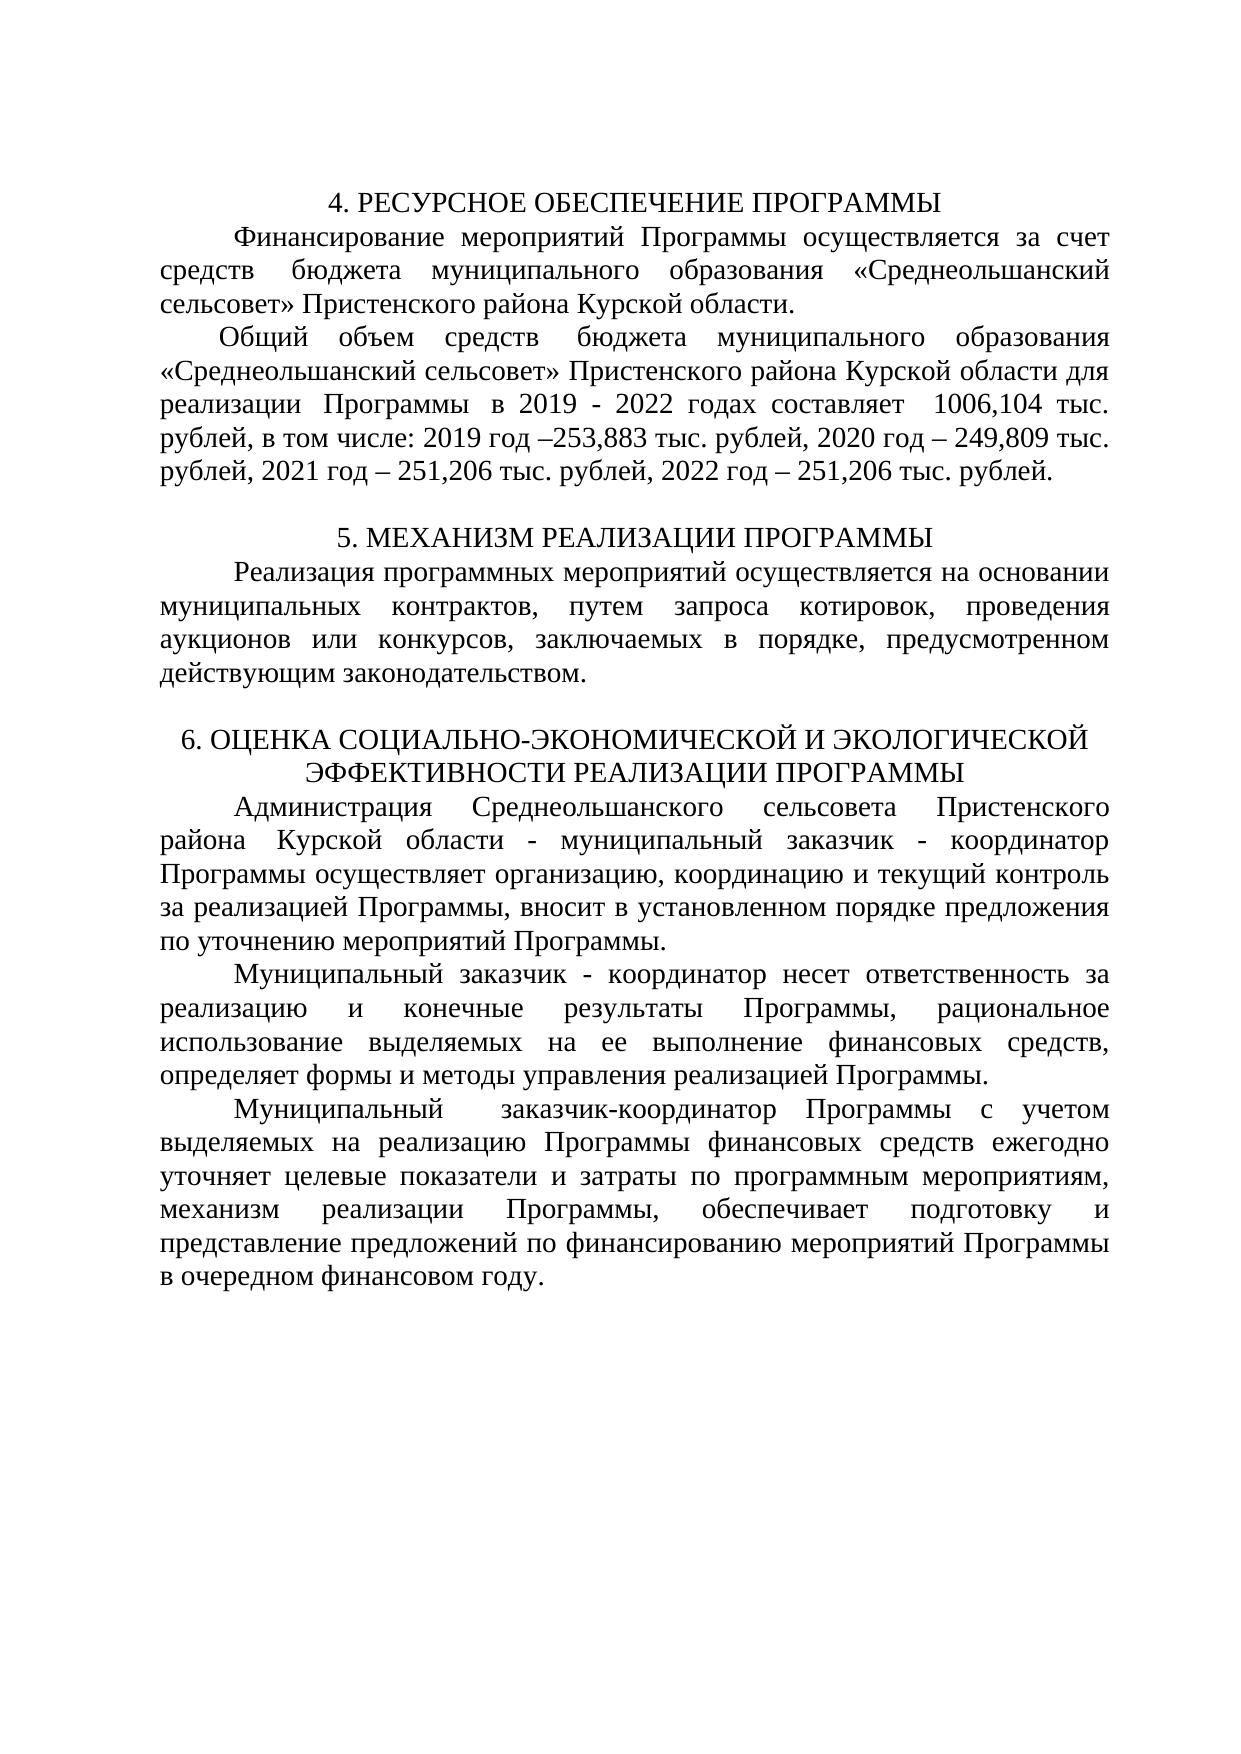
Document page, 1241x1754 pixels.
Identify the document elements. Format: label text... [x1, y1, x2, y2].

text Администрация Среднеольшанского сельсовета Пристенского района Курской области - муниципальный заказчик - координатор Программы осуществляет организацию, координацию и текущий контроль за реализацией Программы, вносит в установленном порядке предложения по уточнению мероприятий Программы. [159, 789, 1110, 957]
text 6. ОЦЕНКА СОЦИАЛЬНО-ЭКОНОМИЧЕСКОЙ И ЭКОЛОГИЧЕСКОЙ [159, 722, 1110, 755]
text 5. МЕХАНИЗМ РЕАЛИЗАЦИИ ПРОГРАММЫ [159, 521, 1110, 554]
text Финансирование мероприятий Программы осуществляется за счет средств бюджета муниципального образования «Среднеольшанский сельсовет» Пристенского района Курской области. [159, 219, 1110, 319]
text ЭФФЕКТИВНОСТИ РЕАЛИЗАЦИИ ПРОГРАММЫ [159, 755, 1110, 789]
text 4. РЕСУРСНОЕ ОБЕСПЕЧЕНИЕ ПРОГРАММЫ [159, 185, 1110, 219]
text Муниципальный заказчик-координатор Программы с учетом выделяемых на реализацию Программы финансовых средств ежегодно уточняет целевые показатели и затраты по программным мероприятиям, механизм реализации Программы, обеспечивает подготовку и представление предложений по финансированию мероприятий Программы в очередном финансовом году. [159, 1091, 1110, 1292]
text Общий объем средств бюджета муниципального образования «Среднеольшанский сельсовет» Пристенского района Курской области для реализации Программы в 2019 - 2022 годах составляет 1006,104 тыс. рублей, в том числе: 2019 год –253,883 тыс. рублей, 2020 год – 249,809 тыс. рублей, 2021 год – 251,206 тыс. рублей, 2022 год – 251,206 тыс. рублей. [159, 319, 1110, 487]
text Муниципальный заказчик - координатор несет ответственность за реализацию и конечные результаты Программы, рациональное использование выделяемых на ее выполнение финансовых средств, определяет формы и методы управления реализацией Программы. [159, 957, 1110, 1091]
text Реализация программных мероприятий осуществляется на основании муниципальных контрактов, путем запроса котировок, проведения аукционов или конкурсов, заключаемых в порядке, предусмотренном действующим законодательством. [159, 554, 1110, 688]
